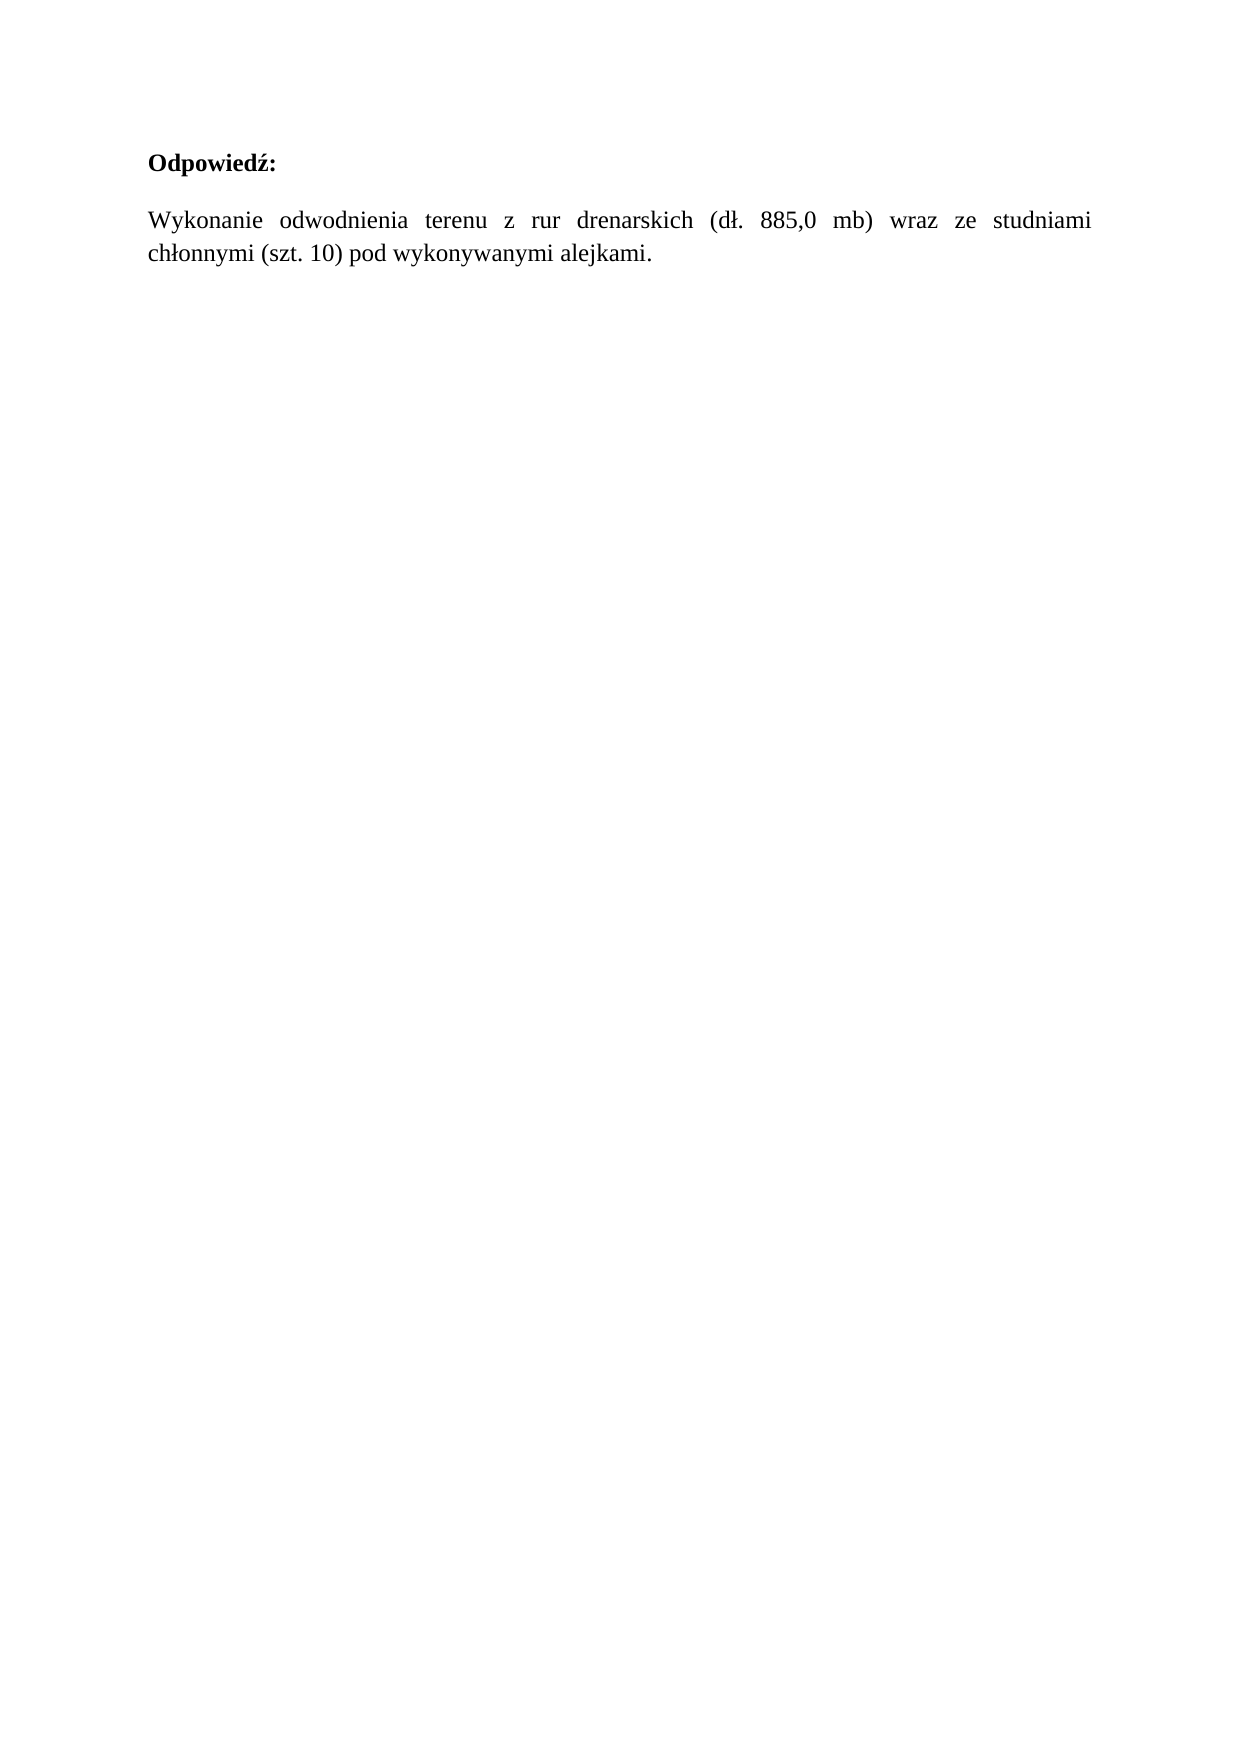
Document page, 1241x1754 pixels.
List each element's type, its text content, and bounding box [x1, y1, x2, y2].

text Odpowiedź: [148, 148, 1093, 176]
text Wykonanie odwodnienia terenu z rur drenarskich (dł. 885,0 mb) wraz ze studniami chłonnymi (szt. 10) pod wykonywanymi alejkami. [148, 206, 1093, 267]
